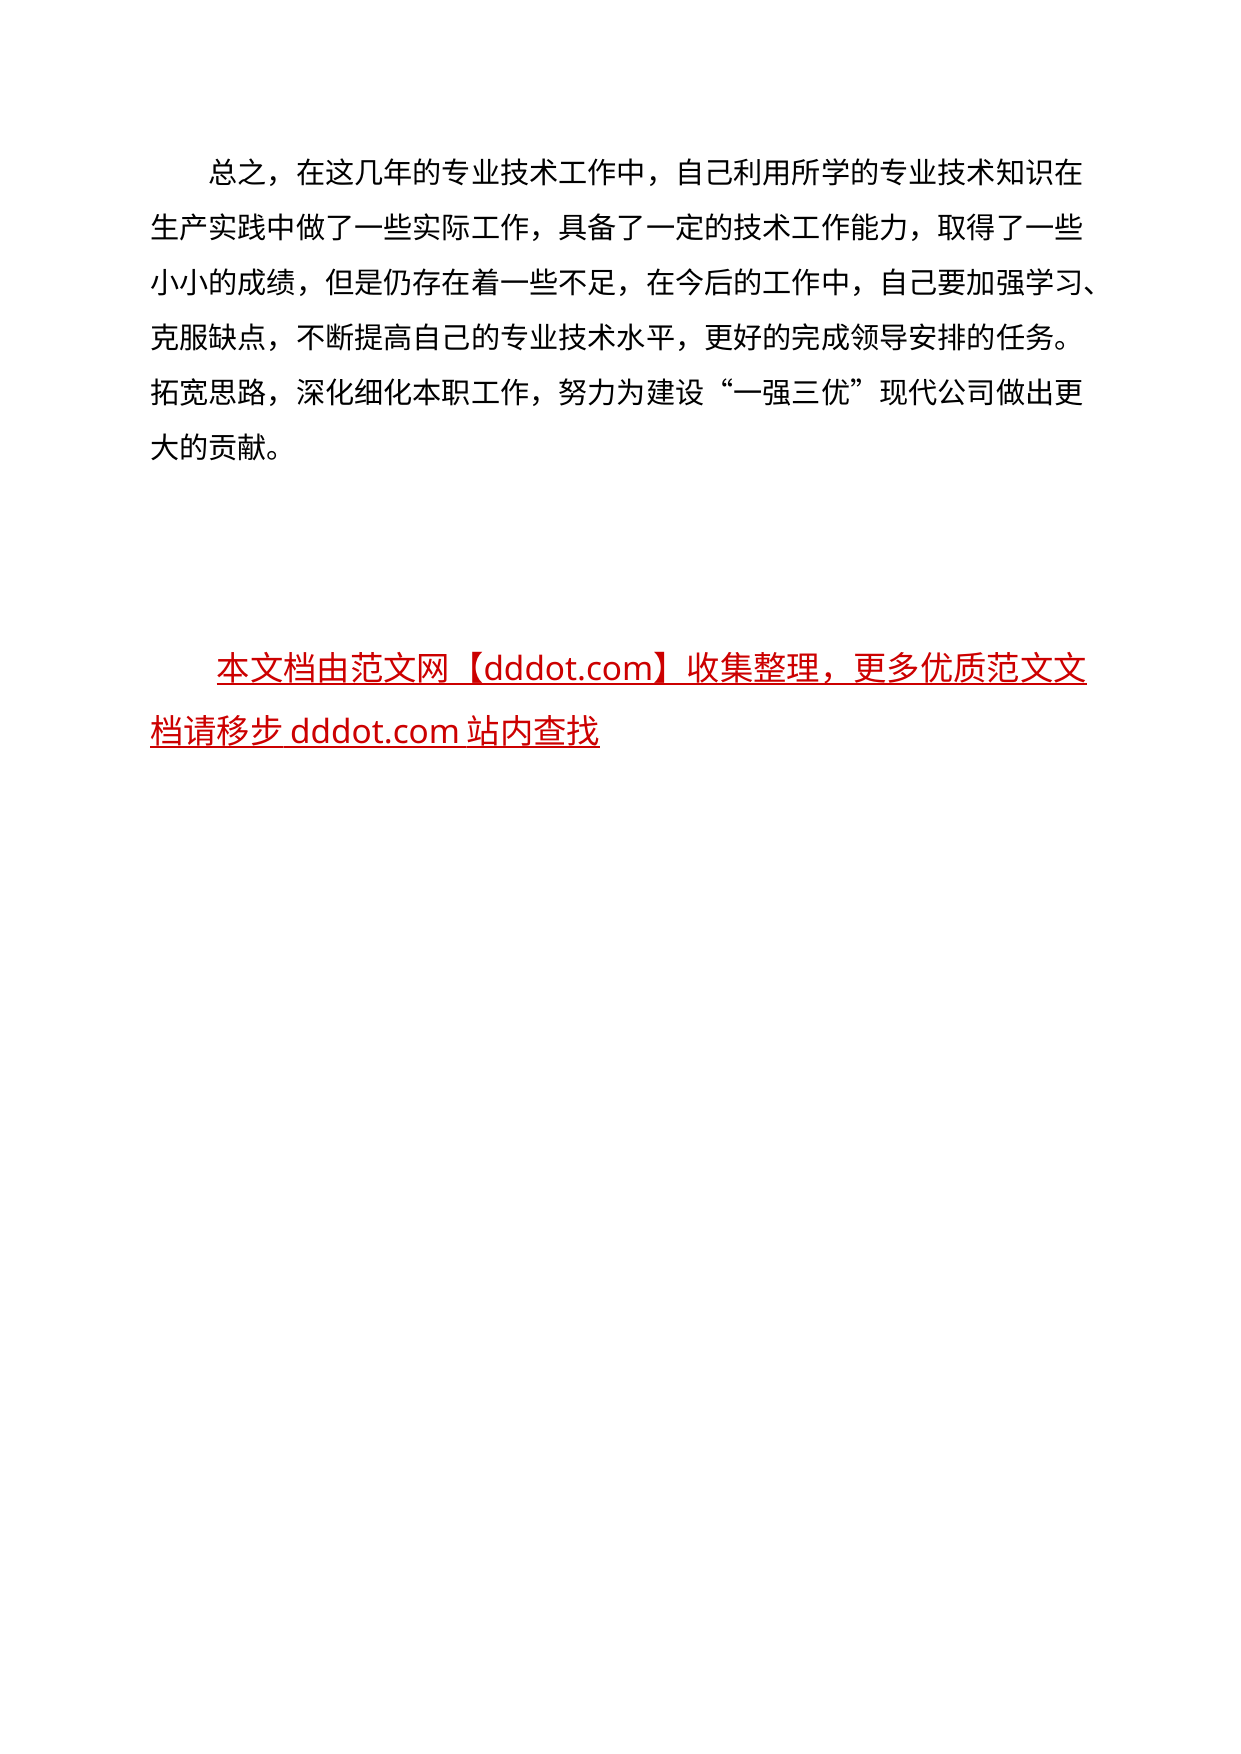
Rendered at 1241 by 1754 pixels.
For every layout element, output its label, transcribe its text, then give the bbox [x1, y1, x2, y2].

text 总之，在这几年的专业技术工作中，自己利用所学的专业技术知识在生产实践中做了一些实际工作，具备了一定的技术工作能力，取得了一些小小的成绩，但是仍存在着一些不足，在今后的工作中，自己要加强学习、克服缺点，不断提高自己的专业技术水平，更好的完成领导安排的任务。拓宽思路，深化细化本职工作，努力为建设“一强三优”现代公司做出更大的贡献。 [150, 150, 1090, 467]
text 本文档由范文网【dddot.com】收集整理，更多优质范文文档请移步dddot.com站内查找 [150, 642, 1090, 753]
